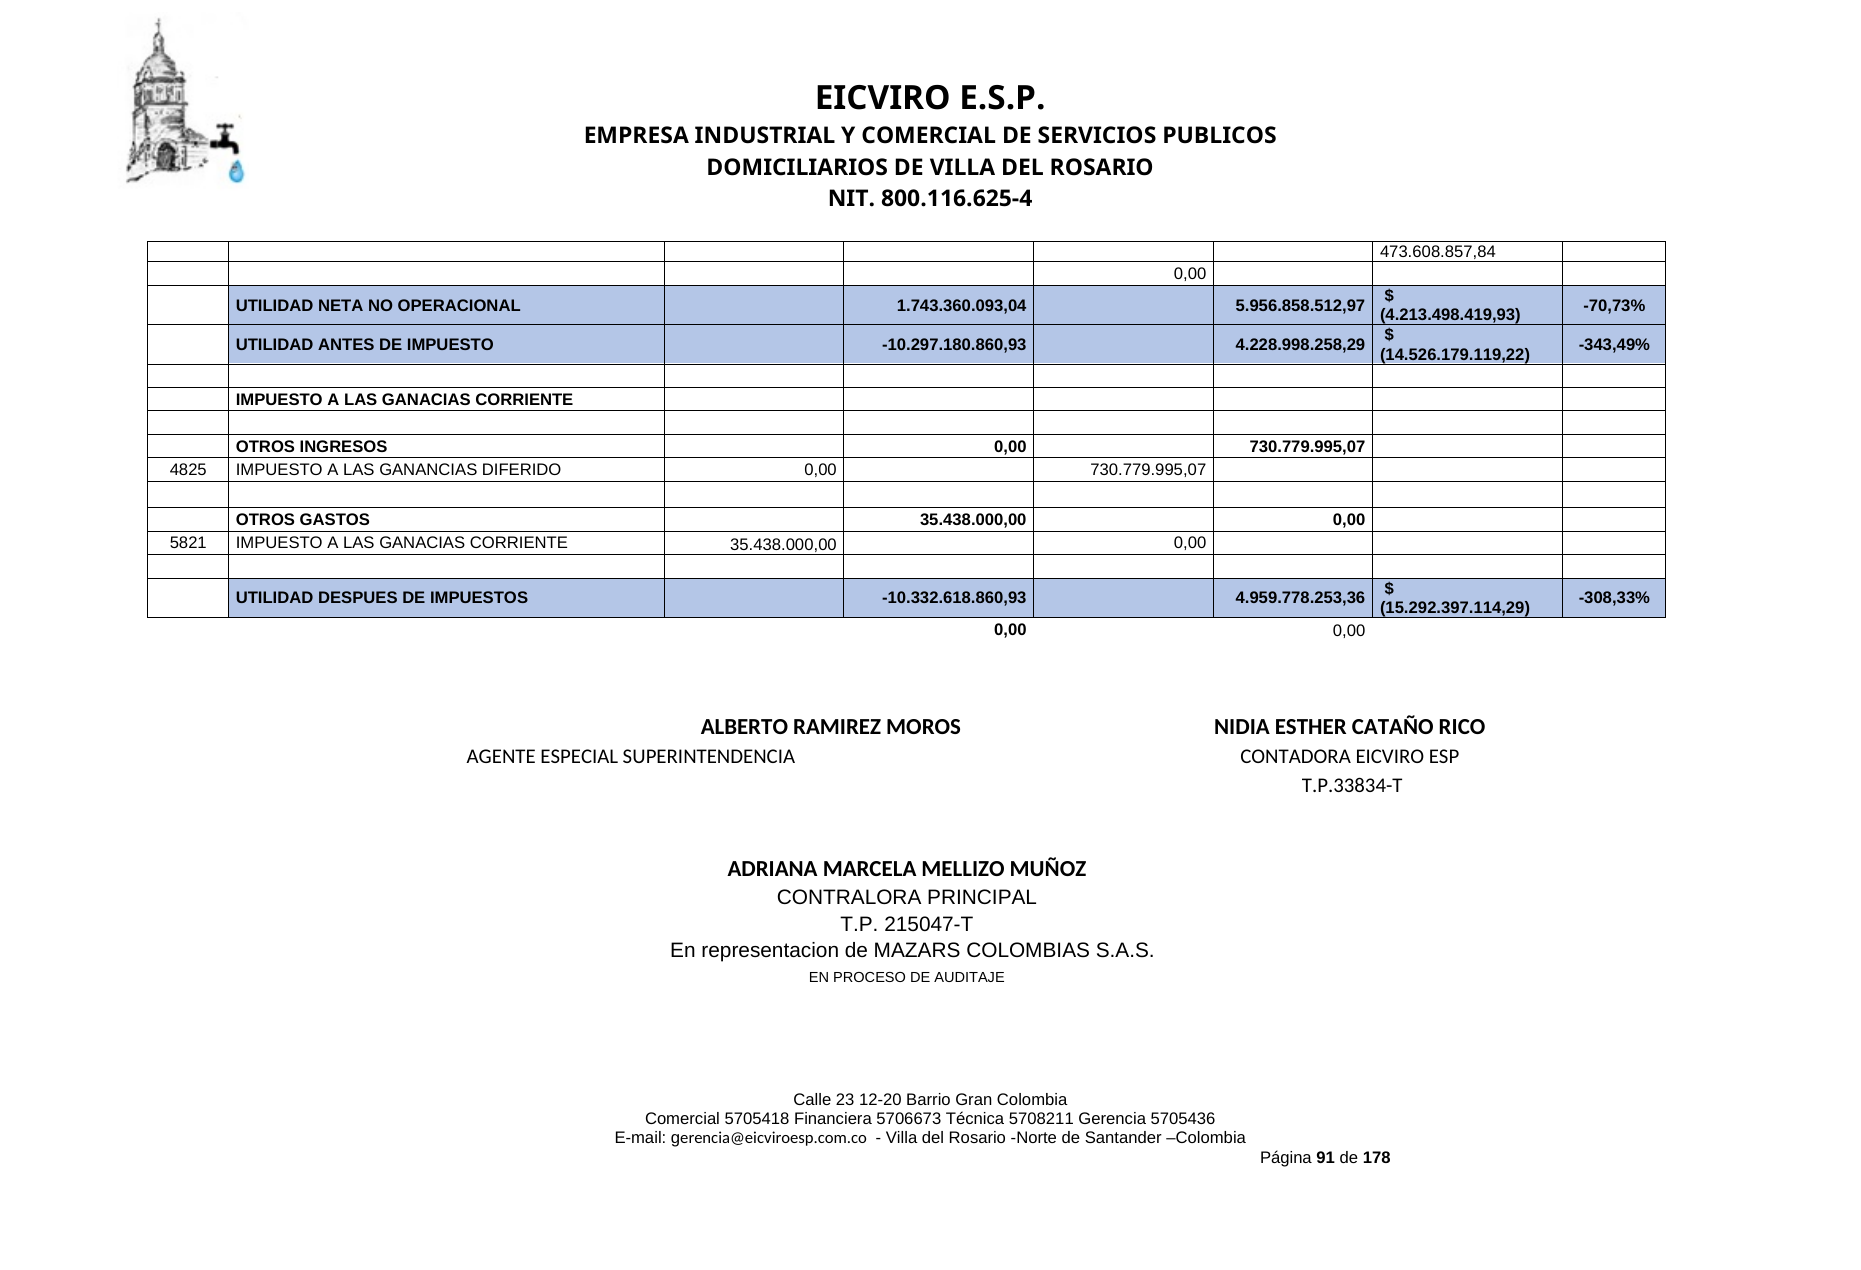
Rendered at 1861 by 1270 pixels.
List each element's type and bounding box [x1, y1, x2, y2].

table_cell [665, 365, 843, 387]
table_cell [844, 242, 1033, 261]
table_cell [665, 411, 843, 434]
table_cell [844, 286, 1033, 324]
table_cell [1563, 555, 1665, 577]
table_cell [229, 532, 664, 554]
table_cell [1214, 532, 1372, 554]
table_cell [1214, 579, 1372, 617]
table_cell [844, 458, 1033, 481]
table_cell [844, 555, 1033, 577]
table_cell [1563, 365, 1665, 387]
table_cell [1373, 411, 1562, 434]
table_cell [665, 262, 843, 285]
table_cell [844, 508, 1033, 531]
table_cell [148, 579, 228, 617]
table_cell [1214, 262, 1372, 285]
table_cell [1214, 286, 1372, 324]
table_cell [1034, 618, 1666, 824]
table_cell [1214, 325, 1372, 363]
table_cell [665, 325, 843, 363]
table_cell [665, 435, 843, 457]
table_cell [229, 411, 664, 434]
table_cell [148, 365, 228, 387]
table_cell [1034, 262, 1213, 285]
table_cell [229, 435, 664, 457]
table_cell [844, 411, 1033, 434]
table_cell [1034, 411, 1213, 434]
picture [117, 12, 250, 192]
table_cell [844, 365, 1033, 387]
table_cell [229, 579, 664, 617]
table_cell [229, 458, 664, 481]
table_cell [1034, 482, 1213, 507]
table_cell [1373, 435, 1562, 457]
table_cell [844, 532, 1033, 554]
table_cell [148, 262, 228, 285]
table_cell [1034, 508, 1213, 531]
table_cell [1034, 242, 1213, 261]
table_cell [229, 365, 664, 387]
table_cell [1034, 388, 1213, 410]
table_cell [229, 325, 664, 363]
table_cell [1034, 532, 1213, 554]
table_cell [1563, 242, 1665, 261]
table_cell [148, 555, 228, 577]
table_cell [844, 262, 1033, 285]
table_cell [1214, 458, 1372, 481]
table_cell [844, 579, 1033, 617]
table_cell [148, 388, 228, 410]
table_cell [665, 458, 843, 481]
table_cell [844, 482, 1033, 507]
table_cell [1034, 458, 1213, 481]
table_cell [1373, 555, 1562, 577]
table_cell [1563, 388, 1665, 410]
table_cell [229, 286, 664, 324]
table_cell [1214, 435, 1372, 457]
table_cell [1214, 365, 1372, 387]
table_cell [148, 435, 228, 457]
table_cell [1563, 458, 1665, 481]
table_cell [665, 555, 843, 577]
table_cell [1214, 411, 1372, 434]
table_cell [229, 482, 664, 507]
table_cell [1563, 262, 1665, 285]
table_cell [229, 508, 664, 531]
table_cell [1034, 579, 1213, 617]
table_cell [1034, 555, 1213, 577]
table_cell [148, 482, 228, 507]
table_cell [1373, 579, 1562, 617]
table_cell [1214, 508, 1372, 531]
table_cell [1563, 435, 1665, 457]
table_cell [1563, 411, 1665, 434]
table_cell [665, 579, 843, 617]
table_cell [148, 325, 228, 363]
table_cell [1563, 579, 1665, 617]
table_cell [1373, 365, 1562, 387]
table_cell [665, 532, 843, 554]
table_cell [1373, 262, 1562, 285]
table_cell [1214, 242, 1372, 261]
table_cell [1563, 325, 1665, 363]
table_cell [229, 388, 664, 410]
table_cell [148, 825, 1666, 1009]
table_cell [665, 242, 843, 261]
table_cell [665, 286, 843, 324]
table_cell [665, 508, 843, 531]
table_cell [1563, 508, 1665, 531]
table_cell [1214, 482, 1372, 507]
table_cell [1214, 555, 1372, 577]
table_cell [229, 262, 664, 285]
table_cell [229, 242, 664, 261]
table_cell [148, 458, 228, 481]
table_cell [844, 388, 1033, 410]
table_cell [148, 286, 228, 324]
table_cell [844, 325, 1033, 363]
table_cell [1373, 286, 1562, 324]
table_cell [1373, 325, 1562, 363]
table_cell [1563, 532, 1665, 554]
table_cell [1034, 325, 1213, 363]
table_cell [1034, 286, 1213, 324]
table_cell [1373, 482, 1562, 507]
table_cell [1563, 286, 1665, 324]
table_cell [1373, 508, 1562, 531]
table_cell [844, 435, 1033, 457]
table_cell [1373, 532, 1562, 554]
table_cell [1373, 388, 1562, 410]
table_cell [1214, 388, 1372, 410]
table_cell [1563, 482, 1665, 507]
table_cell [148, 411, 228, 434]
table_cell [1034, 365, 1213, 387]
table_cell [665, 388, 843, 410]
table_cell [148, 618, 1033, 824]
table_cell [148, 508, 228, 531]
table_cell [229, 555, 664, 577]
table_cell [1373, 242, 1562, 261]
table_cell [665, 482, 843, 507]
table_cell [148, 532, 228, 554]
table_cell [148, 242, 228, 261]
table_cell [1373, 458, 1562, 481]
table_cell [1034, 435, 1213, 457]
